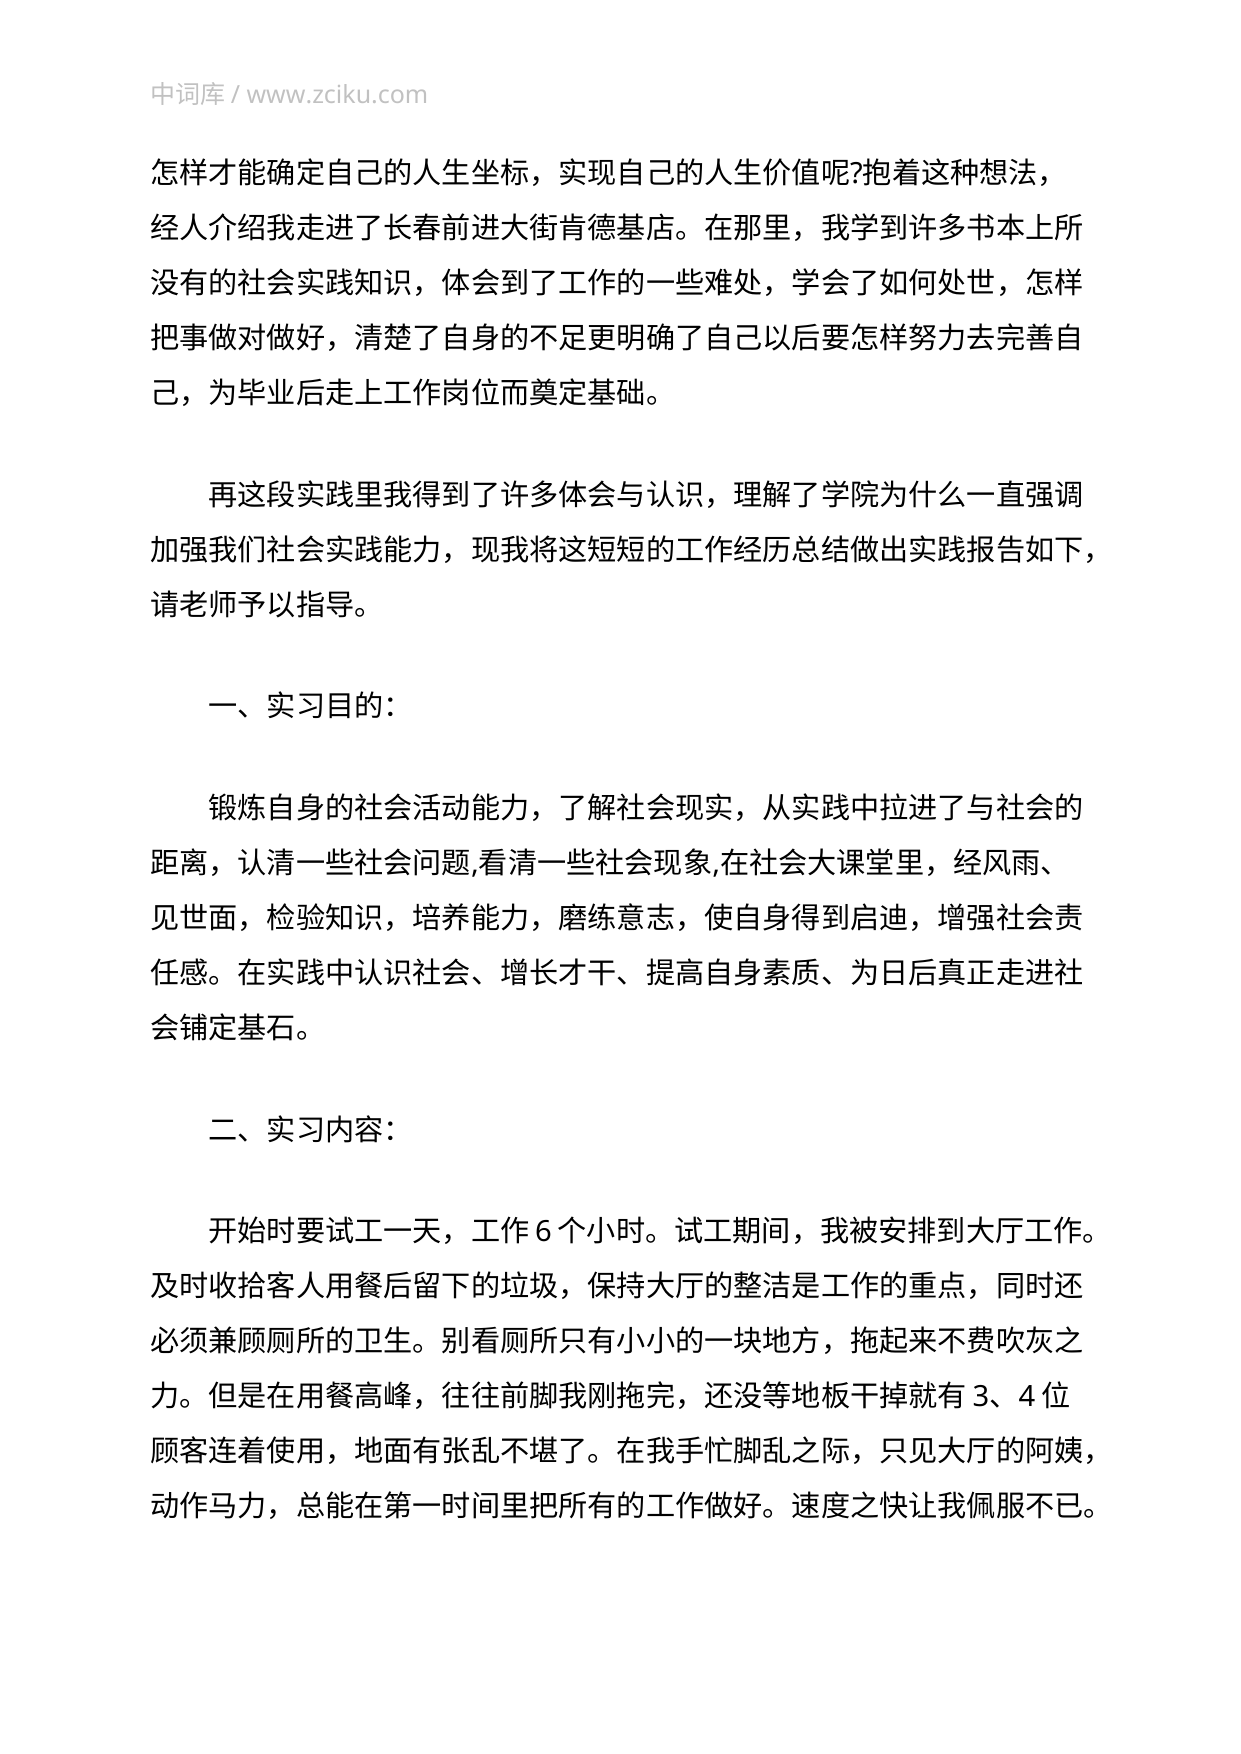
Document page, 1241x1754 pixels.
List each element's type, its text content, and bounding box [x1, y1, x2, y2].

text 锻炼自身的社会活动能力，了解社会现实，从实践中拉进了与社会的距离，认清一些社会问题,看清一些社会现象,在社会大课堂里，经风雨、见世面，检验知识，培养能力，磨练意志，使自身得到启迪，增强社会责任感。在实践中认识社会、增长才干、提高自身素质、为日后真正走进社会铺定基石。 [150, 785, 1090, 1047]
text 再这段实践里我得到了许多体会与认识，理解了学院为什么一直强调加强我们社会实践能力，现我将这短短的工作经历总结做出实践报告如下，请老师予以指导。 [150, 471, 1090, 623]
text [150, 150, 1090, 412]
text 二、实习内容： [150, 1106, 1090, 1148]
text 开始时要试工一天，工作6个小时。试工期间，我被安排到大厅工作。及时收拾客人用餐后留下的垃圾，保持大厅的整洁是工作的重点，同时还必须兼顾厕所的卫生。别看厕所只有小小的一块地方，拖起来不费吹灰之力。但是在用餐高峰，往往前脚我刚拖完，还没等地板干掉就有3、4位顾客连着使用，地面有张乱不堪了。在我手忙脚乱之际，只见大厅的阿姨，动作马力，总能在第一时间里把所有的工作做好。速度之快让我佩服不已。 [150, 1208, 1090, 1525]
text 一、实习目的： [150, 683, 1090, 725]
